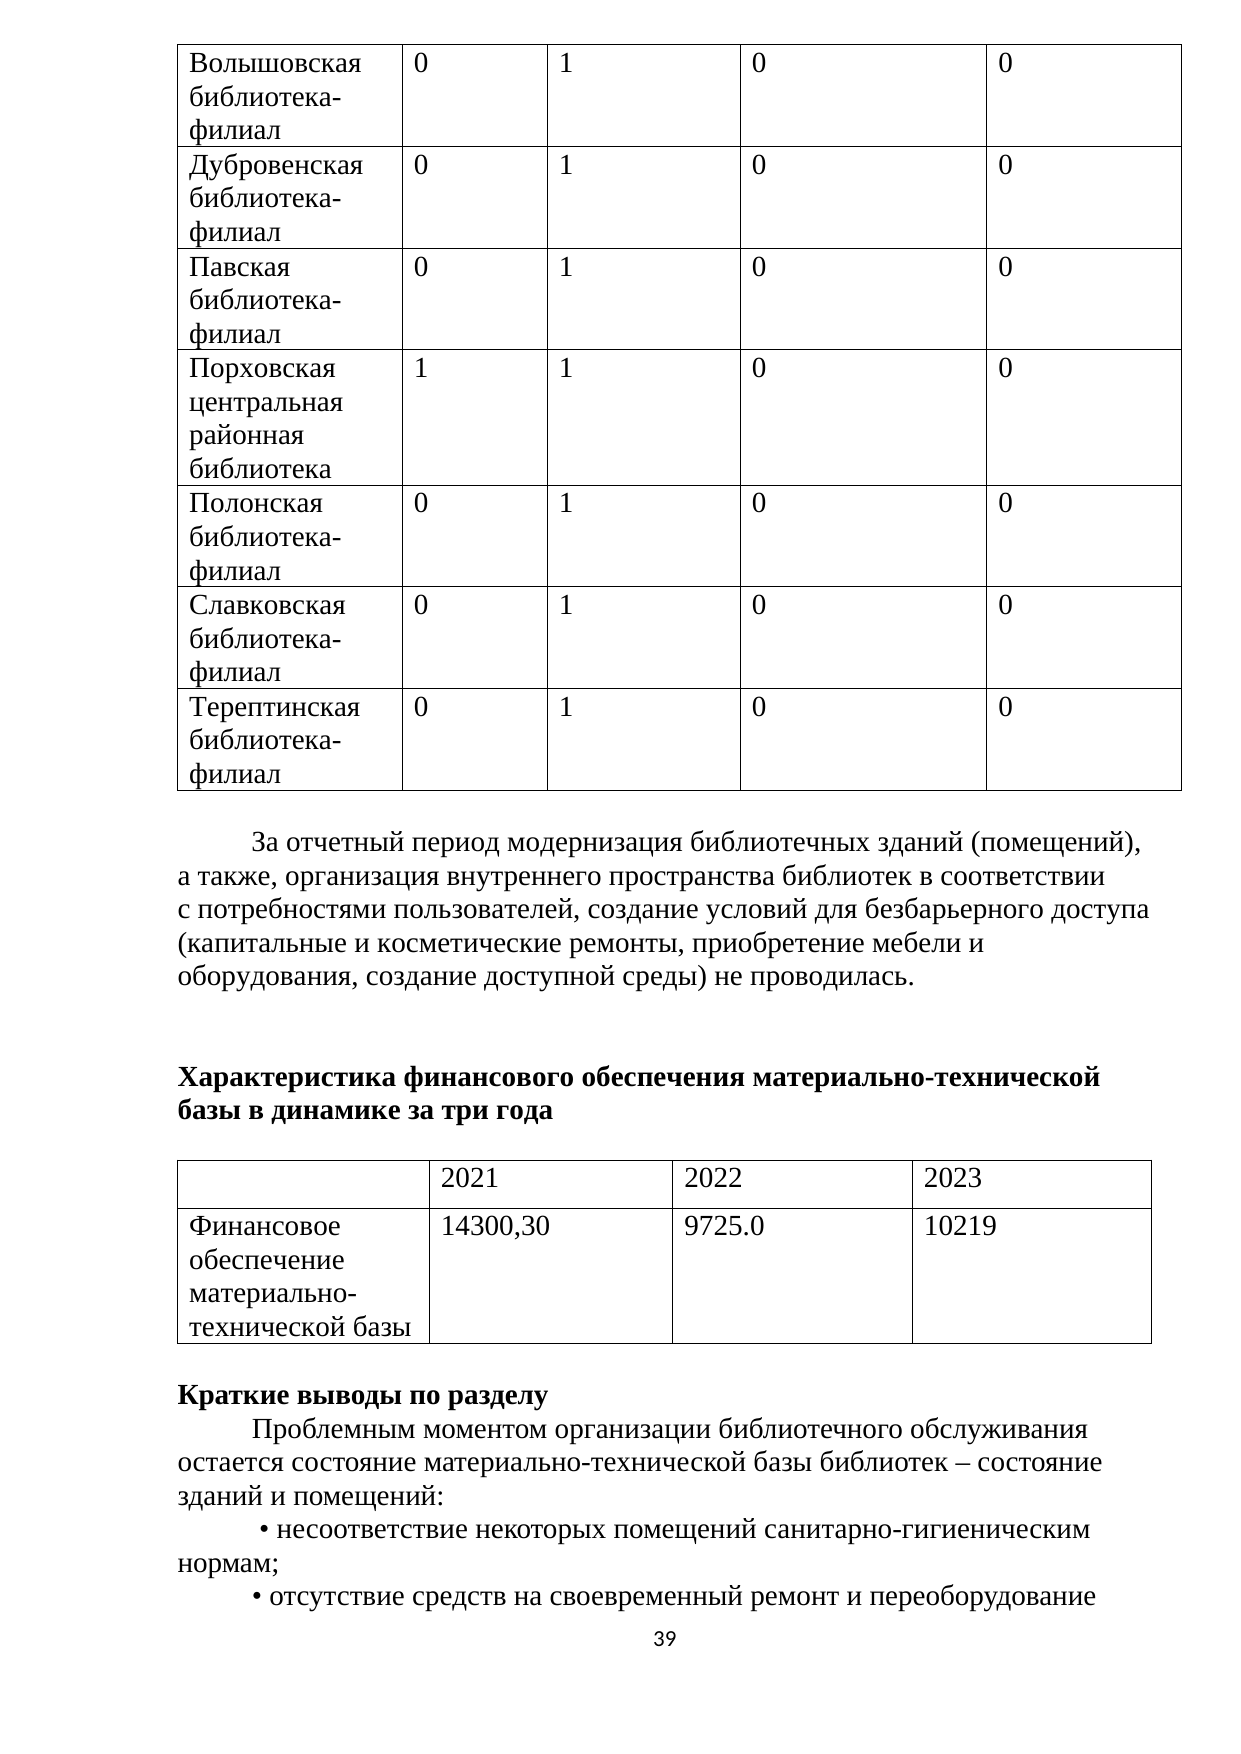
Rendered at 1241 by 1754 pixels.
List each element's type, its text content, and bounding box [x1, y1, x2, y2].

table_header [178, 1161, 429, 1207]
table_cell 0 [741, 486, 986, 586]
table_cell 0 [987, 350, 1181, 484]
table_cell 9725.0 [673, 1209, 912, 1343]
table_cell 0 [403, 147, 547, 248]
table_cell 1 [548, 587, 740, 688]
table_cell 0 [741, 587, 986, 688]
text • несоответствие некоторых помещений санитарно-гигиеническим нормам; [177, 1511, 1152, 1578]
table_cell 0 [987, 249, 1181, 349]
table_cell 0 [403, 249, 547, 349]
table_header 2021 [430, 1161, 672, 1207]
table_cell 1 [548, 147, 740, 248]
table_cell Славковская библиотека-филиал [178, 587, 402, 688]
table_cell 0 [403, 45, 547, 146]
table_cell 0 [741, 249, 986, 349]
table_cell Терептинская библиотека-филиал [178, 689, 402, 789]
table_cell 0 [403, 587, 547, 688]
text Характеристика финансового обеспечения материально-технической базы в динамике за три года [177, 1059, 1152, 1126]
table_cell 0 [987, 587, 1181, 688]
table_cell 0 [403, 486, 547, 586]
table_header 2023 [913, 1161, 1151, 1207]
table_cell 1 [548, 350, 740, 484]
table_cell 1 [548, 249, 740, 349]
table_cell 1 [548, 45, 740, 146]
table_cell 1 [403, 350, 547, 484]
table_cell 0 [741, 45, 986, 146]
table_cell Волышовская библиотека-филиал [178, 45, 402, 146]
text За отчетный период модернизация библиотечных зданий (помещений), а также, организация внутреннего пространства библиотек в соответствии с потребностями пользователей, создание условий для безбарьерного доступа (капитальные и косметические ремонты, приобретение мебели и оборудования, создание доступной среды) не проводилась. [177, 824, 1152, 992]
table_cell 1 [548, 689, 740, 789]
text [177, 1578, 1152, 1612]
table_cell 0 [987, 689, 1181, 789]
table_cell 14300,30 [430, 1209, 672, 1343]
text Краткие выводы по разделу [177, 1377, 1152, 1411]
table_cell 0 [987, 147, 1181, 248]
table_cell 0 [987, 486, 1181, 586]
table_cell 0 [741, 689, 986, 789]
table_cell 0 [403, 689, 547, 789]
table_cell 0 [741, 350, 986, 484]
table_cell 0 [741, 147, 986, 248]
table_cell 1 [548, 486, 740, 586]
table_header 2022 [673, 1161, 912, 1207]
table_cell Дубровенская библиотека-филиал [178, 147, 402, 248]
table_cell Полонская библиотека-филиал [178, 486, 402, 586]
table_cell Финансовое обеспечение материально-технической базы [178, 1209, 429, 1343]
text Проблемным моментом организации библиотечного обслуживания остается состояние материально-технической базы библиотек – состояние зданий и помещений: [177, 1411, 1152, 1511]
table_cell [178, 350, 402, 484]
table_cell 10219 [913, 1209, 1151, 1343]
table_cell Павская библиотека-филиал [178, 249, 402, 349]
table_cell 0 [987, 45, 1181, 146]
